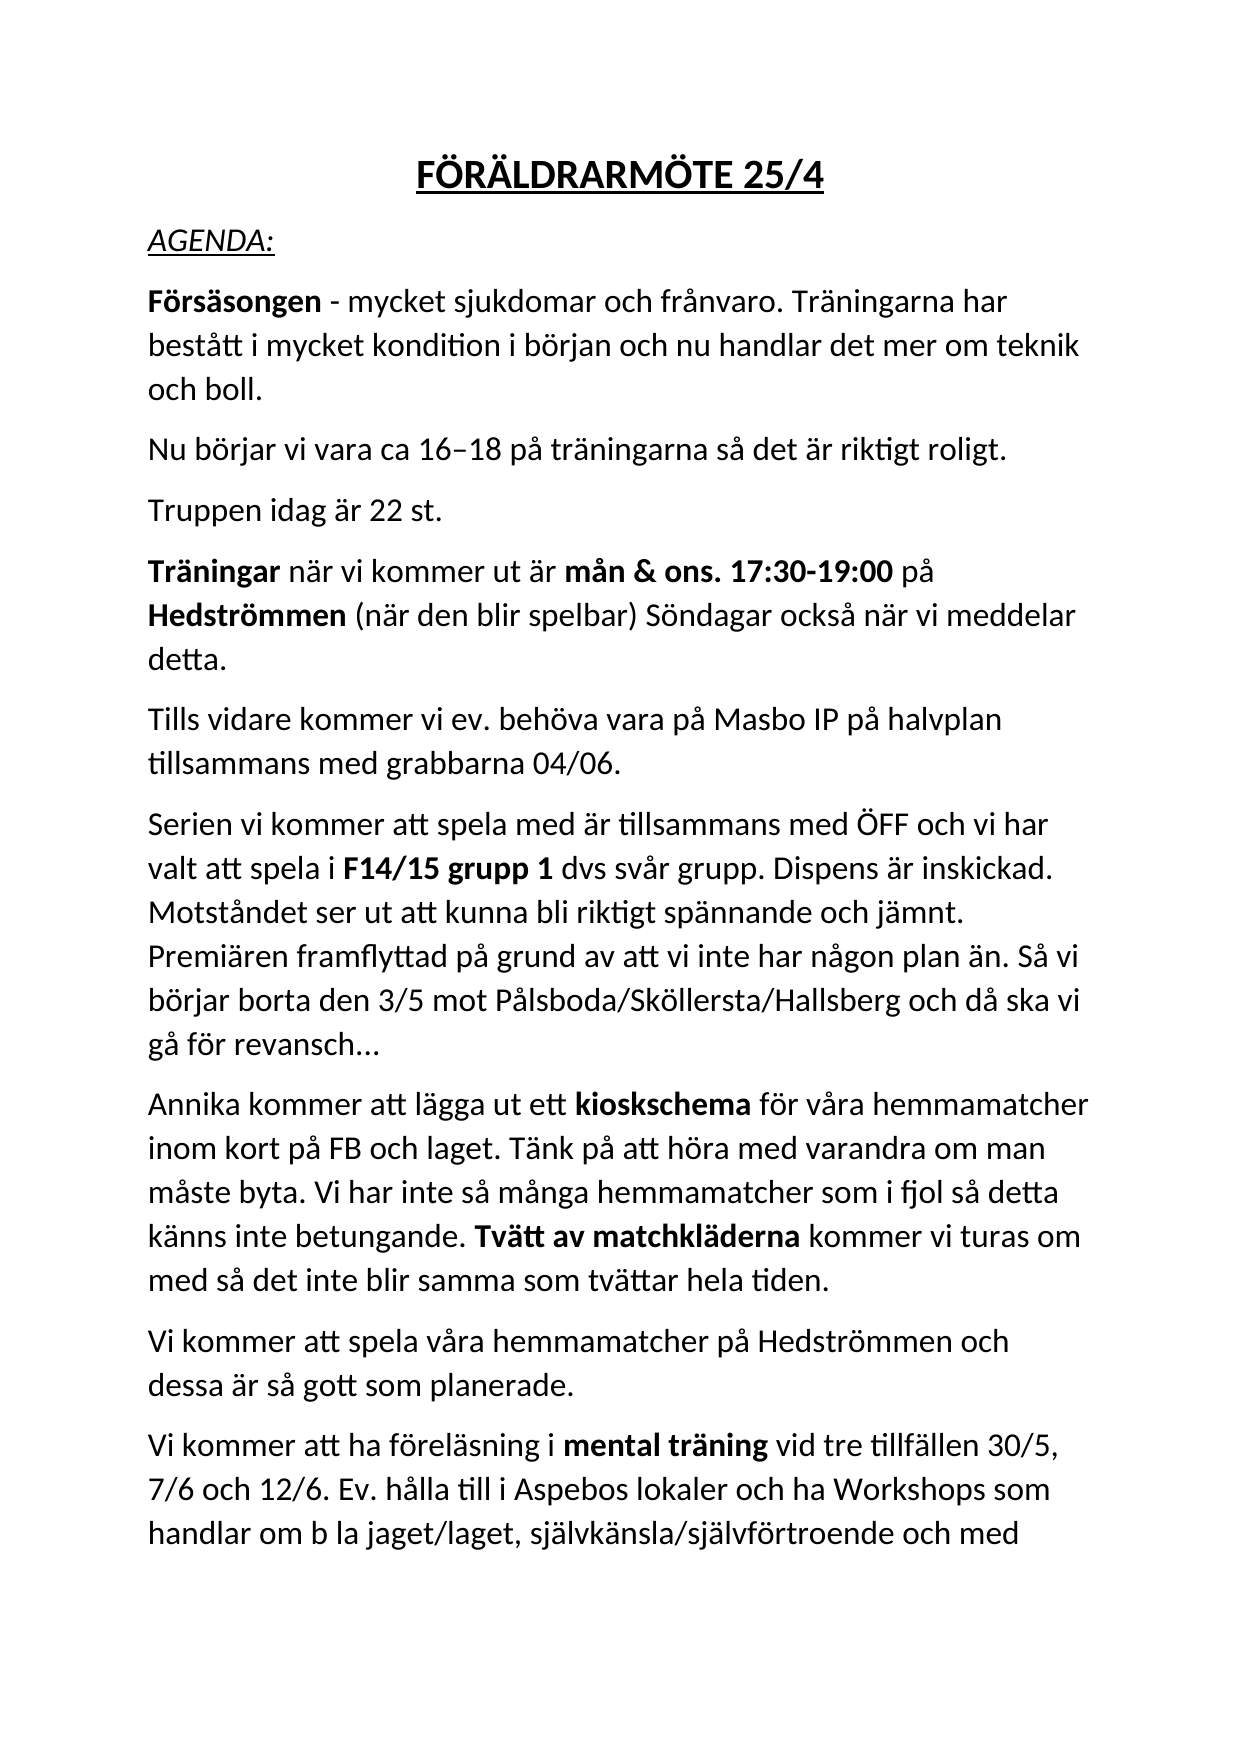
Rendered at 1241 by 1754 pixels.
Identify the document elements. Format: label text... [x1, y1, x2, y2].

text Träningar när vi kommer ut är mån & ons. 17:30-19:00 på Hedströmmen (när den blir spelbar) Söndagar också när vi meddelar detta. [148, 549, 1093, 678]
text Vi kommer att spela våra hemmamatcher på Hedströmmen och dessa är så gott som planerade. [148, 1319, 1093, 1404]
text Truppen idag är 22 st. [148, 489, 1093, 530]
text AGENDA: [148, 219, 1093, 260]
text Serien vi kommer att spela med är tillsammans med ÖFF och vi har valt att spela i F14/15 grupp 1 dvs svår grupp. Dispens är inskickad. Motståndet ser ut att kunna bli riktigt spännande och jämnt. Premiären framflyttad på grund av att vi inte har någon plan än. Så vi börjar borta den 3/5 mot Pålsboda/Sköllersta/Hallsberg och då ska vi gå för revansch... [148, 803, 1093, 1063]
text Nu börjar vi vara ca 16–18 på träningarna så det är riktigt roligt. [148, 428, 1093, 469]
text FÖRÄLDRARMÖTE 25/4 [148, 148, 1093, 198]
text Annika kommer att lägga ut ett kioskschema för våra hemmamatcher inom kort på FB och laget. Tänk på att höra med varandra om man måste byta. Vi har inte så många hemmamatcher som i fjol så detta känns inte betungande. Tvätt av matchkläderna kommer vi turas om med så det inte blir samma som tvättar hela tiden. [148, 1083, 1093, 1300]
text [148, 1424, 1093, 1553]
text Försäsongen - mycket sjukdomar och frånvaro. Träningarna har bestått i mycket kondition i början och nu handlar det mer om teknik och boll. [148, 280, 1093, 408]
text Tills vidare kommer vi ev. behöva vara på Masbo IP på halvplan tillsammans med grabbarna 04/06. [148, 698, 1093, 783]
